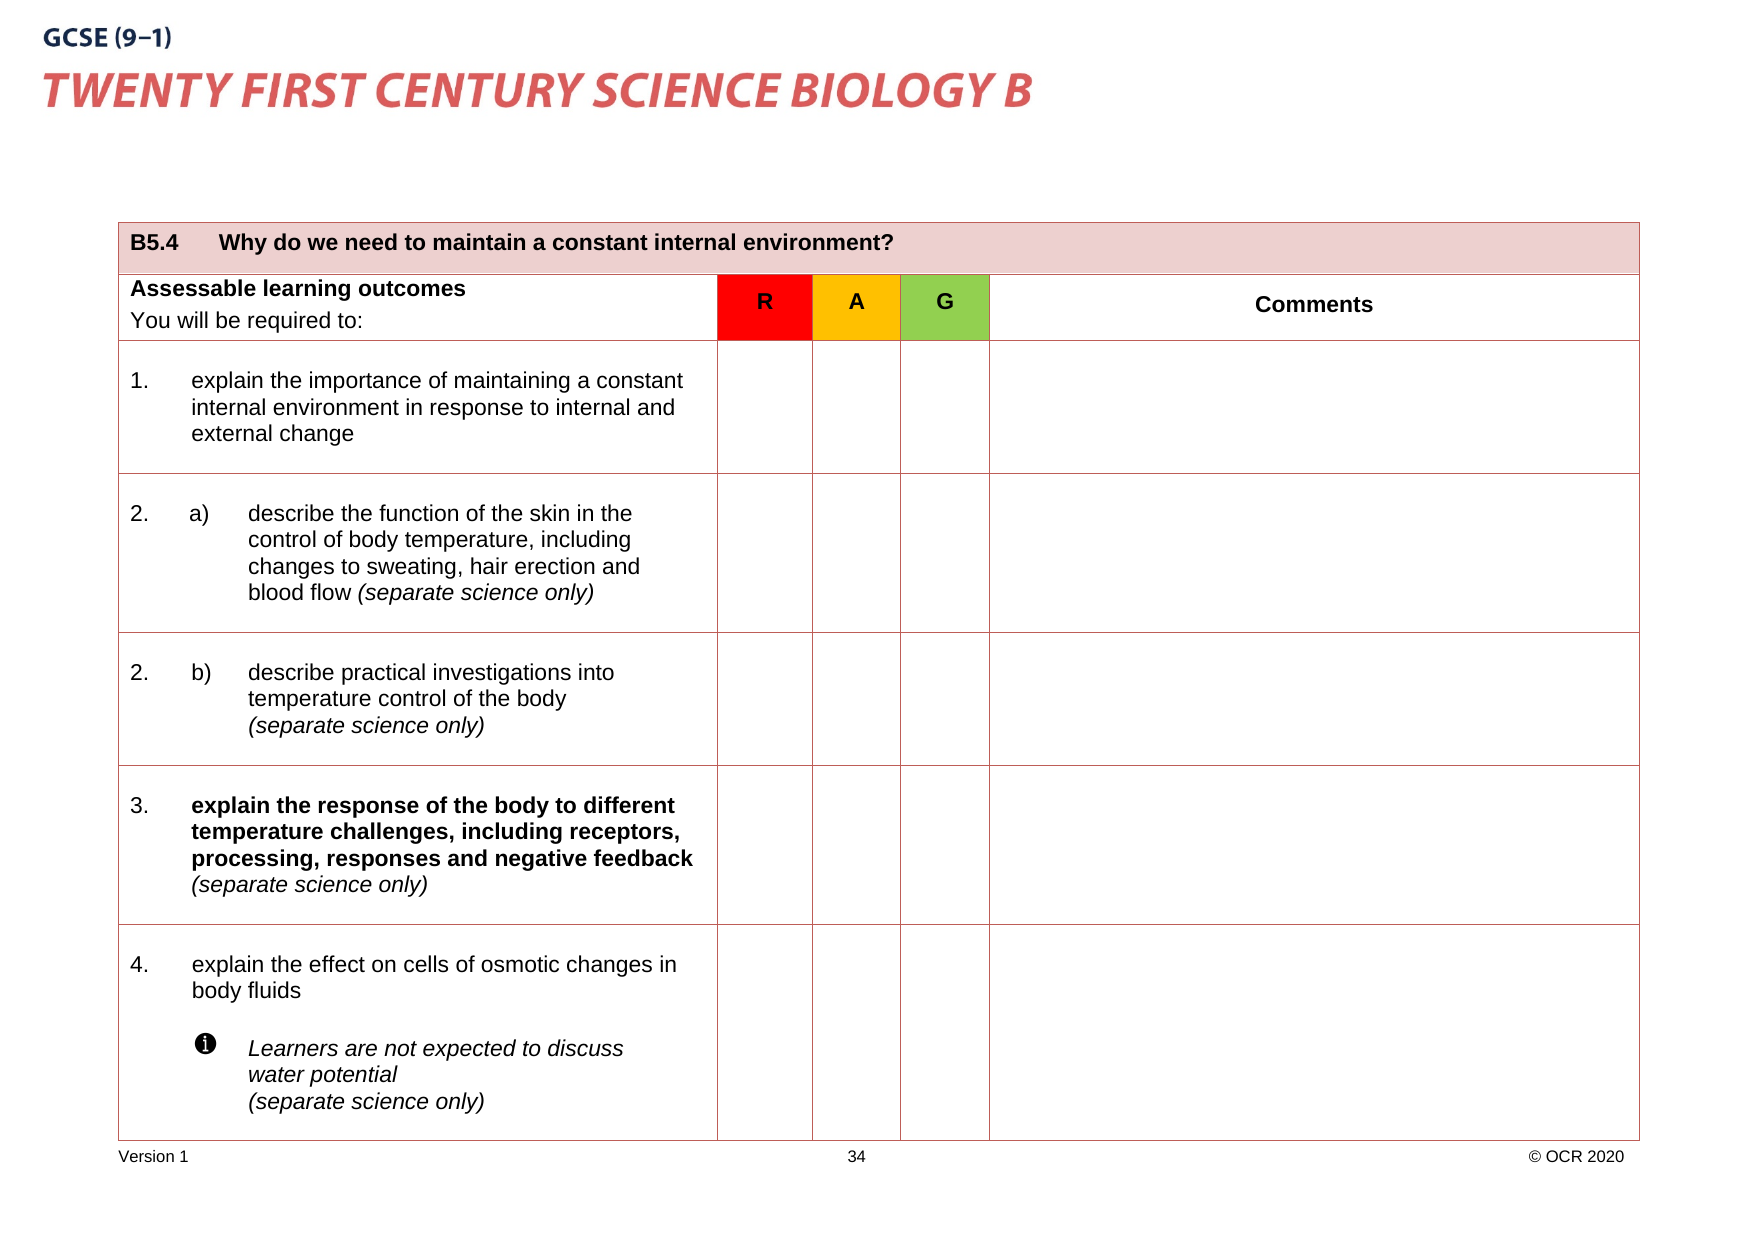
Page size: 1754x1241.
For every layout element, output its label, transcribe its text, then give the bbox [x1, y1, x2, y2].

table_cell [718, 474, 812, 632]
table_cell [901, 474, 989, 632]
table_cell [718, 633, 812, 764]
table_cell 2. b) describe practical investigations into temperature control of the body (separate science only) [119, 633, 717, 764]
table_cell A [813, 275, 900, 340]
table_cell R [718, 275, 812, 340]
picture [0, 0, 1754, 177]
table_cell [901, 633, 989, 764]
table_cell [990, 925, 1639, 1140]
table_cell [990, 766, 1639, 924]
table_cell [718, 766, 812, 924]
table_cell 1. explain the importance of maintaining a constant internal environment in response to internal and external change [119, 341, 717, 472]
table_cell Assessable learning outcomes You will be required to: [119, 275, 717, 340]
table_cell [813, 925, 900, 1140]
table_cell 3. explain the response of the body to different temperature challenges, including receptors, processing, responses and negative feedback (separate science only) [119, 766, 717, 924]
table_cell 4. explain the effect on cells of osmotic changes in body fluids Learners are not expected to discuss water potential (separate science only) [119, 925, 717, 1140]
table_cell [901, 341, 989, 472]
table_cell [718, 925, 812, 1140]
table_cell [813, 633, 900, 764]
table_header B5.4 Why do we need to maintain a constant internal environment? [119, 223, 1639, 273]
table_cell Comments [990, 275, 1639, 340]
table_cell [901, 925, 989, 1140]
table_cell [990, 474, 1639, 632]
table_cell [901, 766, 989, 924]
table_cell [990, 341, 1639, 472]
table_cell [813, 766, 900, 924]
table_cell [813, 341, 900, 472]
table_cell G [901, 275, 989, 340]
table_cell 2. a) describe the function of the skin in the control of body temperature, including changes to sweating, hair erection and blood flow (separate science only) [119, 474, 717, 632]
table_cell [718, 341, 812, 472]
table_cell [813, 474, 900, 632]
picture [192, 1030, 219, 1057]
table_cell [990, 633, 1639, 764]
